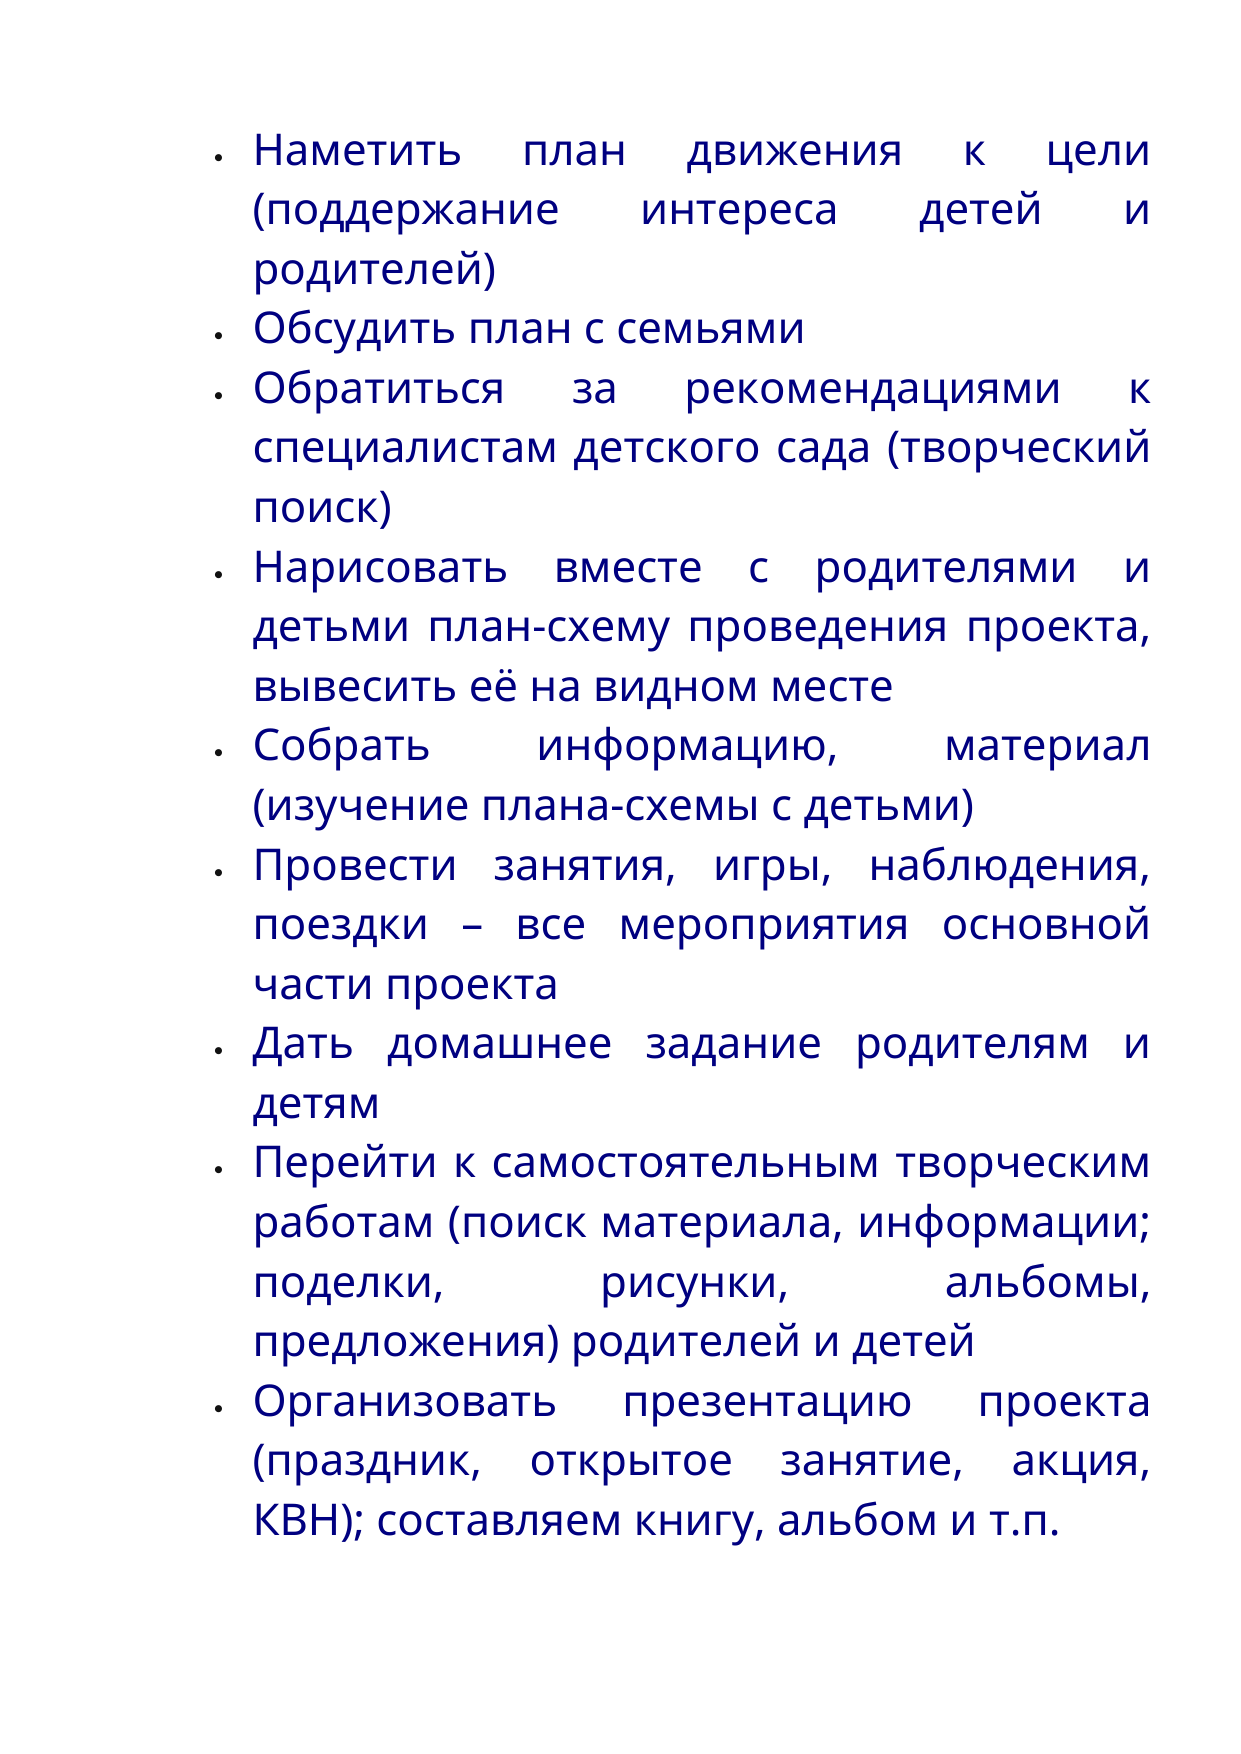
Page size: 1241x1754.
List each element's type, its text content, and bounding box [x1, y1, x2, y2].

list Обратиться за рекомендациями к специалистам детского сада (творческий поиск) [215, 356, 1152, 535]
list Дать домашнее задание родителям и детям [215, 1012, 1152, 1131]
list Собрать информацию, материал (изучение плана-схемы с детьми) [215, 714, 1152, 833]
list Перейти к самостоятельным творческим работам (поиск материала, информации; поделки, рисунки, альбомы, предложения) родителей и детей [215, 1131, 1152, 1369]
list Нарисовать вместе с родителями и детьми план-схему проведения проекта, вывесить её на видном месте [215, 535, 1152, 714]
list Обсудить план с семьями [215, 297, 1152, 356]
list Наметить план движения к цели (поддержание интереса детей и родителей) [215, 118, 1152, 297]
list Провести занятия, игры, наблюдения, поездки – все мероприятия основной части проекта [215, 833, 1152, 1012]
list Организовать презентацию проекта (праздник, открытое занятие, акция, КВН); составляем книгу, альбом и т.п. [215, 1369, 1152, 1548]
